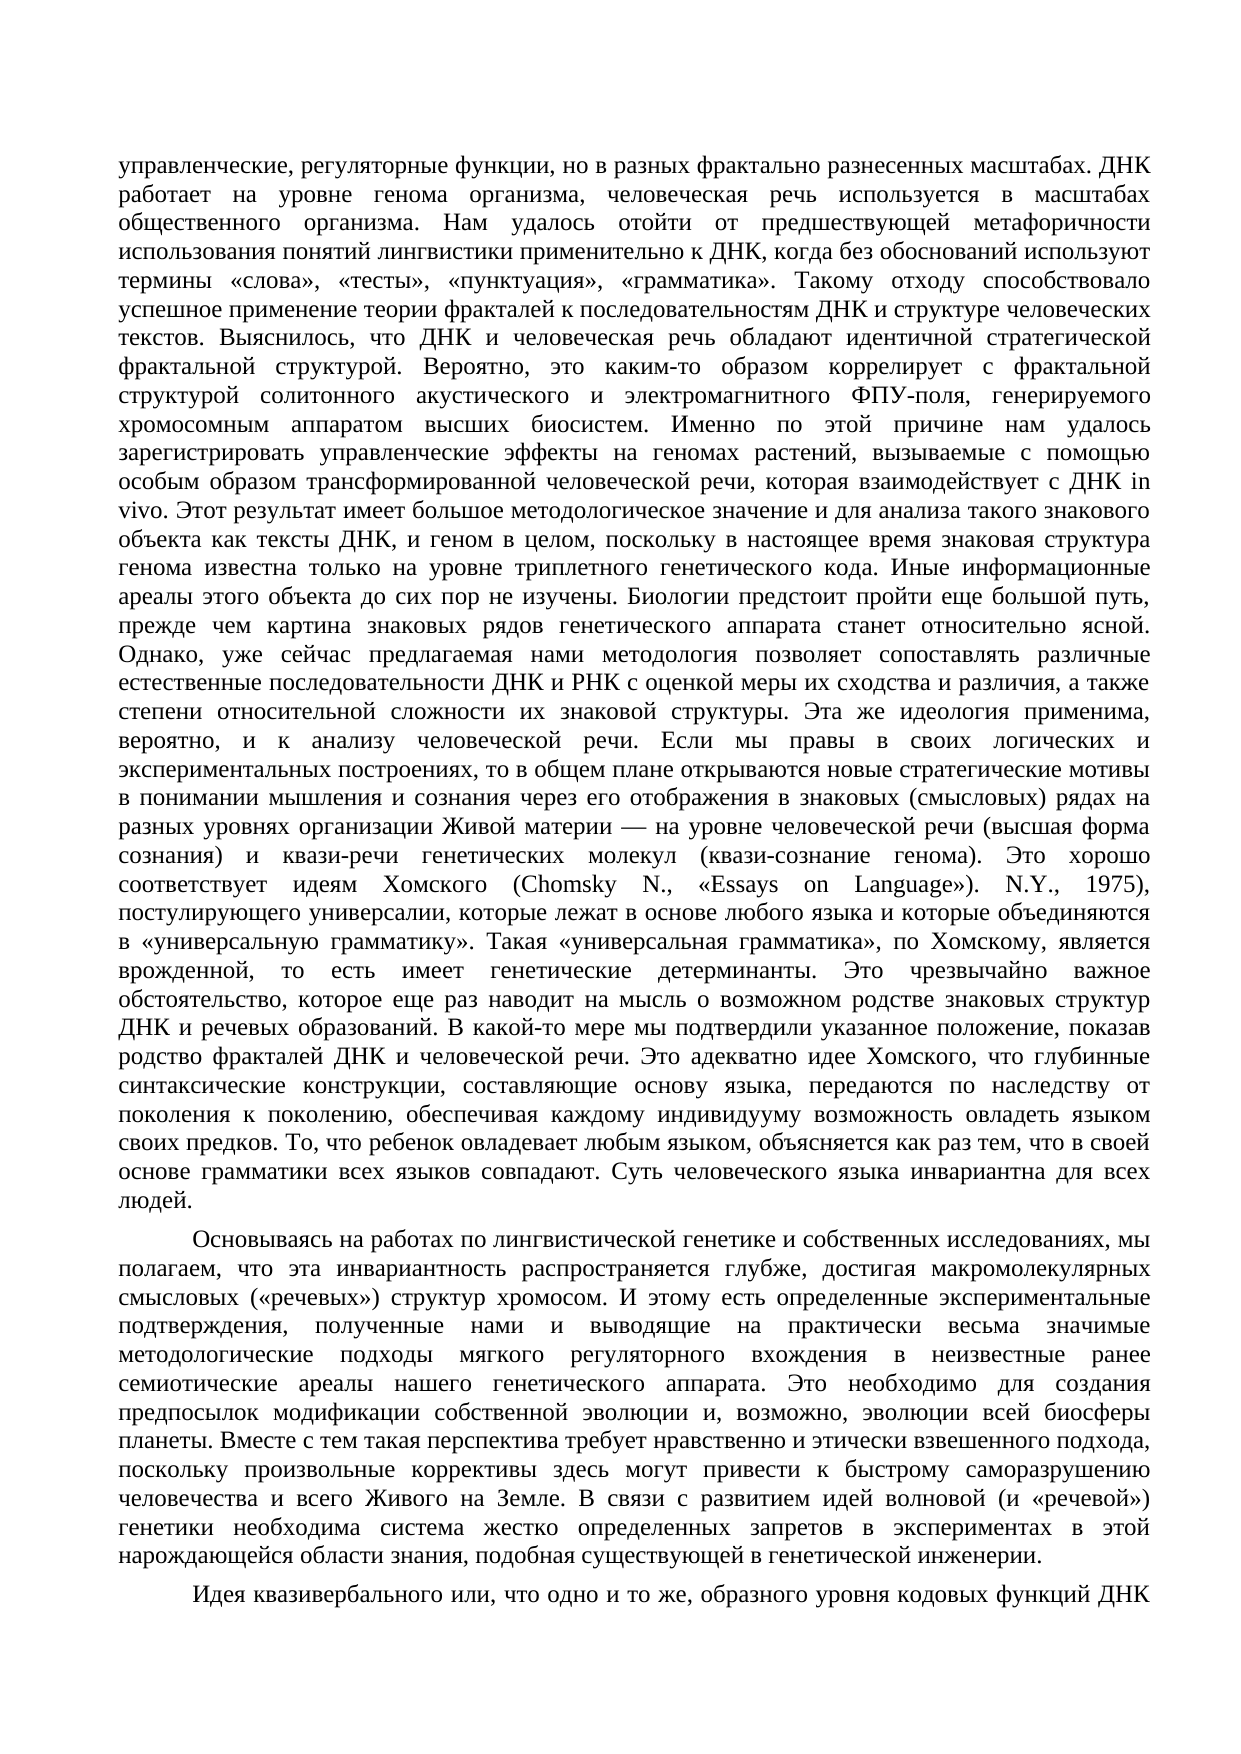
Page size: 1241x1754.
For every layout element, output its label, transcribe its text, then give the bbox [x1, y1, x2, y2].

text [118, 1579, 1152, 1608]
text Основываясь на работах по лингвистической генетике и собственных исследованиях, мы полагаем, что эта инвариантность распространяется глубже, достигая макромолекулярных смысловых («речевых») структур хромосом. И этому есть определенные экспериментальные подтверждения, полученные нами и выводящие на практически весьма значимые методологические подходы мягкого регуляторного вхождения в неизвестные ранее семиотические ареалы нашего генетического аппарата. Это необходимо для создания предпосылок модификации собственной эволюции и, возможно, эволюции всей биосферы планеты. Вместе с тем такая перспектива требует нравственно и этически взвешенного подхода, поскольку произвольные коррективы здесь могут привести к быстрому саморазрушению человечества и всего Живого на Земле. В связи с развитием идей волновой (и «речевой») генетики необходима система жестко определенных запретов в экспериментах в этой нарождающейся области знания, подобная существующей в генетической инженерии. [118, 1224, 1152, 1569]
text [118, 150, 1152, 1214]
